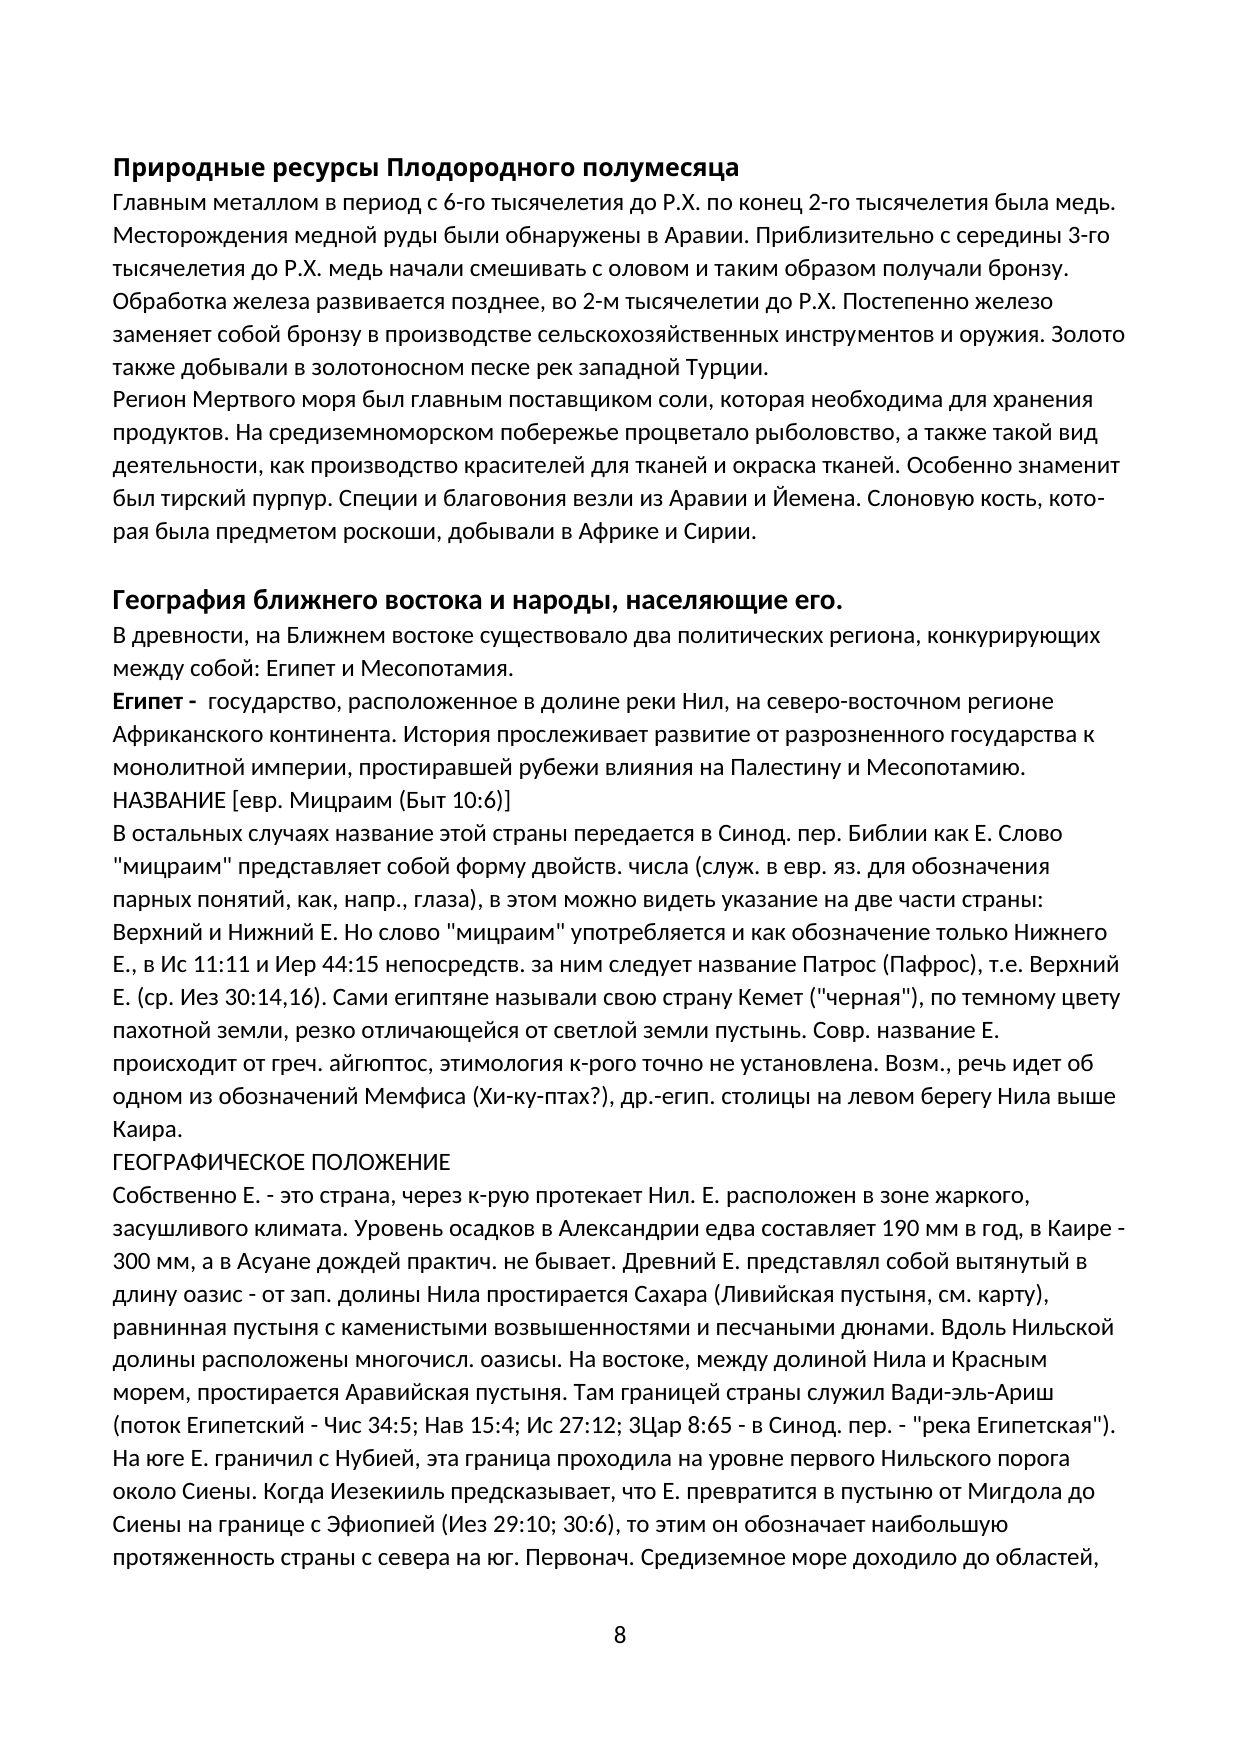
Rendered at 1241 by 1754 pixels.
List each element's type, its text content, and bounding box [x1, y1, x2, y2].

text НАЗВАНИЕ [евр. Мицраим (Быт 10:6)] В остальных случаях название этой страны передается в Синод. пер. Библии как Е. Слово "мицраим" представляет собой форму двойств. числа (служ. в евр. яз. для обозначения парных понятий, как, напр., глаза), в этом можно видеть указание на две части страны: Верхний и Нижний Е. Но слово "мицраим" употребляется и как обозначение только Нижнего Е., в Ис 11:11 и Иер 44:15 непосредств. за ним следует название Патрос (Пафрос), т.е. Верхний Е. (ср. Иез 30:14,16). Сами египтяне называли свою страну Кемет ("черная"), по темному цвету пахотной земли, резко отличающейся от светлой земли пустынь. Совр. название Е. происходит от греч. айгюптос, этимология к-рого точно не установлена. Возм., речь идет об одном из обозначений Мемфиса (Хи-ку-птах?), др.-егип. столицы на левом берегу Нила выше Каира. [112, 784, 1128, 1144]
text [112, 1146, 1128, 1572]
text Главным металлом в период с 6-го тысячелетия до Р.Х. по конец 2-го тысячелетия была медь. Месторождения медной руды были обнаружены в Аравии. Приблизительно с середины 3-го тысячелетия до Р.Х. медь начали смешивать с оловом и таким образом получали бронзу. Обработка железа развивается позднее, во 2-м тысячелетии до Р.Х. Постепенно железо заменяет собой бронзу в производстве сельскохозяйственных инструментов и оружия. Золото также добывали в золотоносном песке рек западной Турции. [112, 186, 1128, 381]
text Регион Мертвого моря был главным поставщиком соли, которая необходима для хранения продуктов. На средиземноморском побережье процветало рыболовство, а также такой вид деятельности, как производство красителей для тканей и окраска тканей. Особенно знаменит был тирский пурпур. Специи и благовония везли из Аравии и Йемена. Слоновую кость, которая была предметом роскоши, добывали в Африке и Сирии. [112, 383, 1128, 546]
text География ближнего востока и народы, населяющие его. [112, 581, 1128, 617]
text В древности, на Ближнем востоке существовало два политических региона, конкурирующих между собой: Египет и Месопотамия. [112, 619, 1128, 683]
text Египет - государство, расположенное в долине реки Нил, на северо-восточном регионе Африканского континента. История прослеживает развитие от разрозненного государства к монолитной империи, простиравшей рубежи влияния на Палестину и Месопотамию. [112, 685, 1128, 782]
subtitle Природные ресурсы Плодородного полумесяца [112, 150, 1128, 184]
